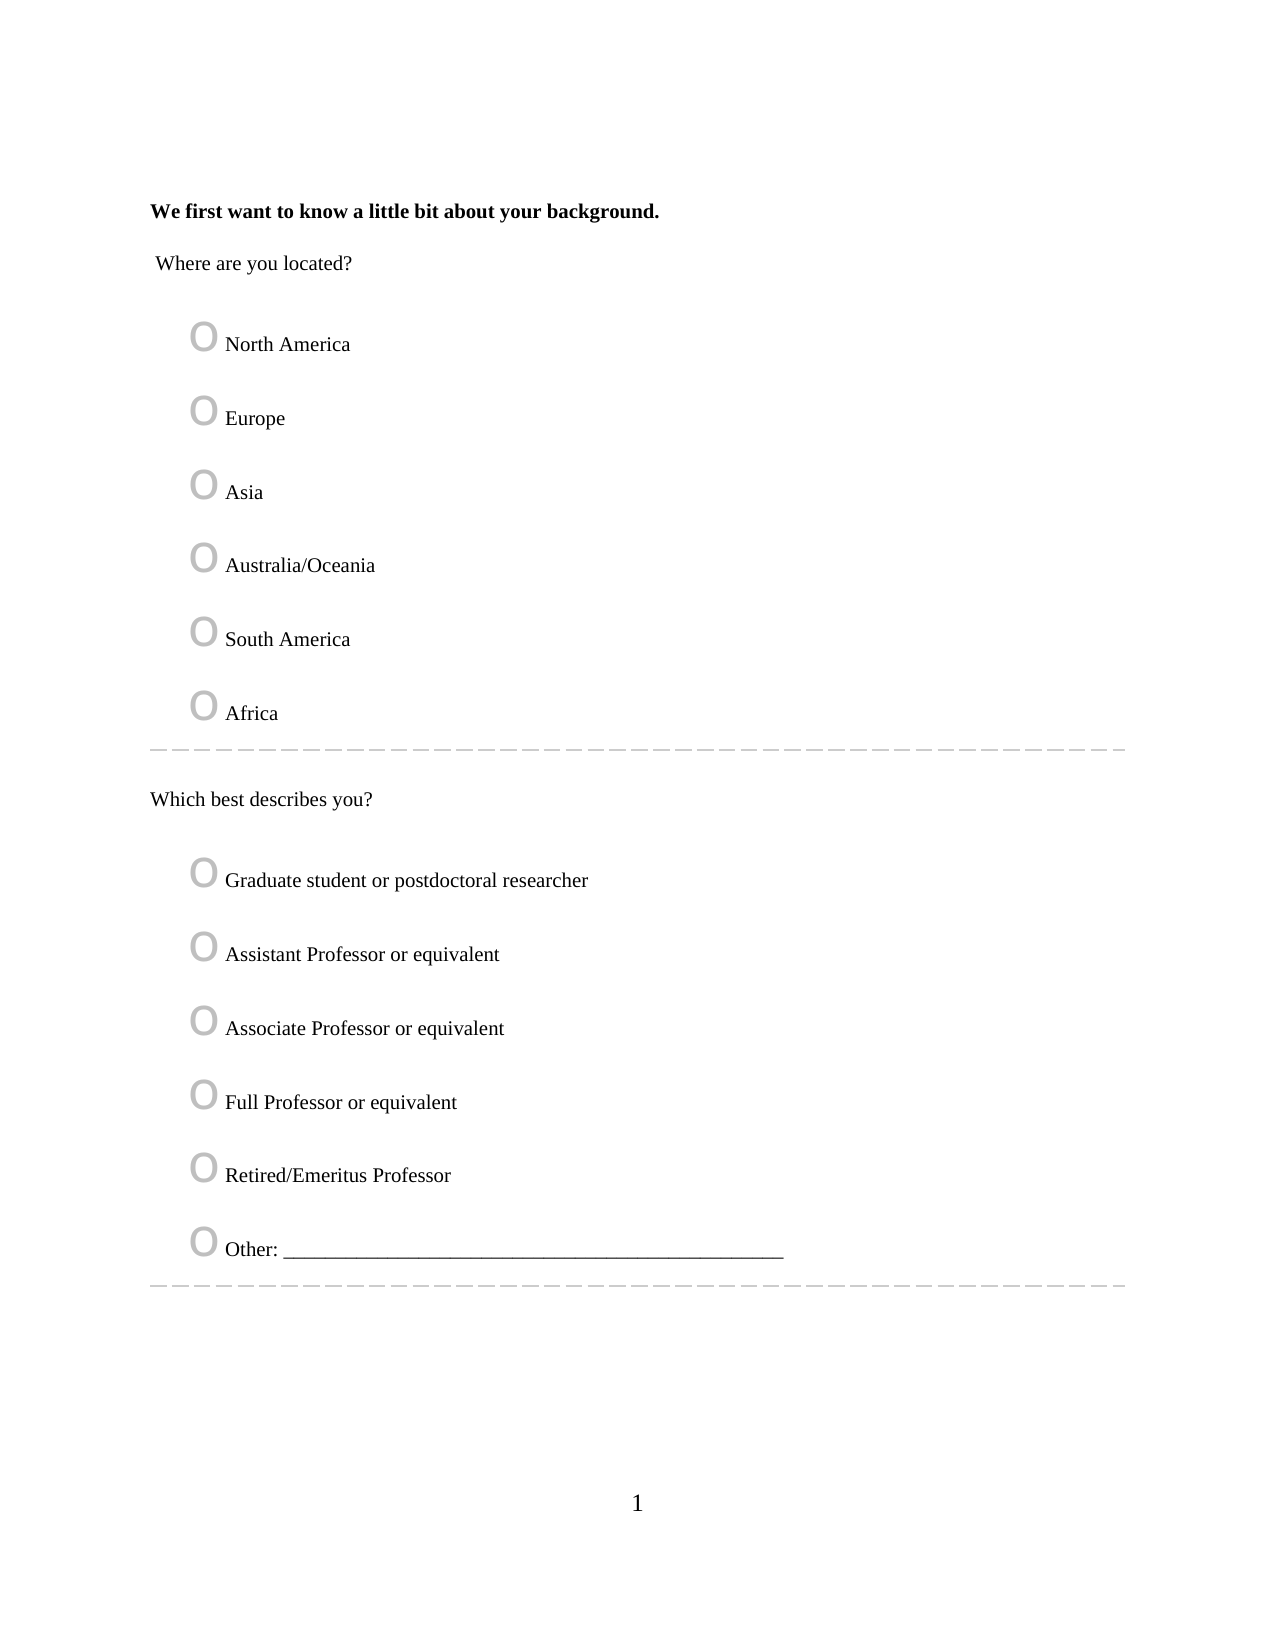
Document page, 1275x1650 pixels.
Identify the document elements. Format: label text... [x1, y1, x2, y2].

text We first want to know a little bit about your background. Where are you located? [150, 199, 1125, 275]
text Which best describes you? [150, 787, 1125, 811]
list Other: ________________________________________________ [187, 1199, 1125, 1272]
list South America [187, 589, 1125, 662]
list Africa [187, 662, 1125, 736]
list Full Professor or equivalent [187, 1051, 1125, 1125]
list Associate Professor or equivalent [187, 977, 1125, 1051]
list Graduate student or postdoctoral researcher [187, 830, 1125, 904]
list Australia/Oceania [187, 515, 1125, 589]
list Asia [187, 441, 1125, 515]
list North America [187, 294, 1125, 367]
list Retired/Emeritus Professor [187, 1125, 1125, 1199]
list Europe [187, 367, 1125, 441]
list Assistant Professor or equivalent [187, 904, 1125, 977]
